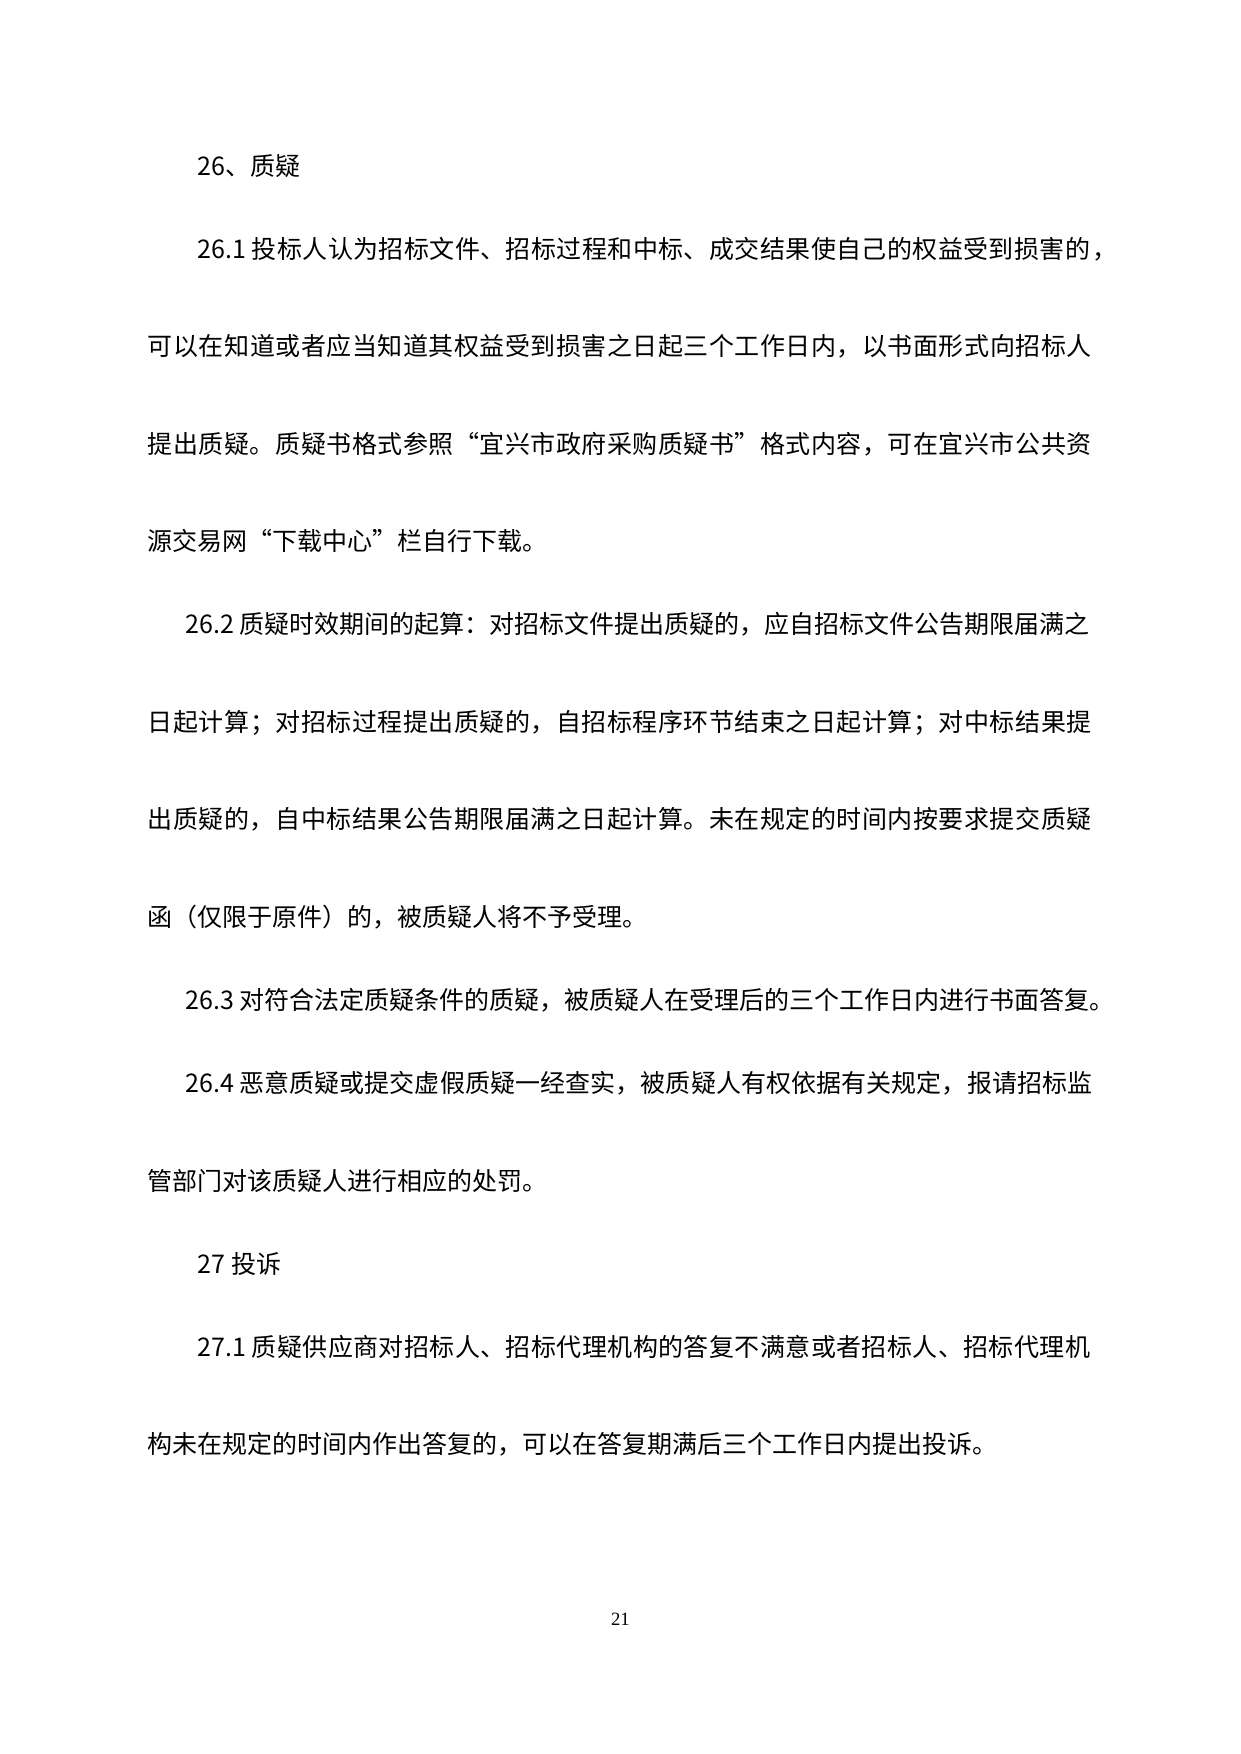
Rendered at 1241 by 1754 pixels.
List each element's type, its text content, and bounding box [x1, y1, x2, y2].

text 26.4恶意质疑或提交虚假质疑一经查实，被质疑人有权依据有关规定，报请招标监管部门对该质疑人进行相应的处罚。 [148, 1049, 1092, 1212]
text 26、质疑 [148, 132, 1092, 197]
text 26.2 质疑时效期间的起算：对招标文件提出质疑的，应自招标文件公告期限届满之日起计算；对招标过程提出质疑的，自招标程序环节结束之日起计算；对中标结果提出质疑的，自中标结果公告期限届满之日起计算。未在规定的时间内按要求提交质疑函（仅限于原件）的，被质疑人将不予受理。 [148, 590, 1092, 948]
text 27.1质疑供应商对招标人、招标代理机构的答复不满意或者招标人、招标代理机构未在规定的时间内作出答复的，可以在答复期满后三个工作日内提出投诉。 [148, 1313, 1092, 1475]
text 26.1投标人认为招标文件、招标过程和中标、成交结果使自己的权益受到损害的，可以在知道或者应当知道其权益受到损害之日起三个工作日内，以书面形式向招标人提出质疑。质疑书格式参照“宜兴市政府采购质疑书”格式内容，可在宜兴市公共资源交易网“下载中心”栏自行下载。 [148, 215, 1092, 572]
text 26.3 对符合法定质疑条件的质疑，被质疑人在受理后的三个工作日内进行书面答复。 [148, 966, 1092, 1031]
text 27 投诉 [148, 1230, 1092, 1295]
